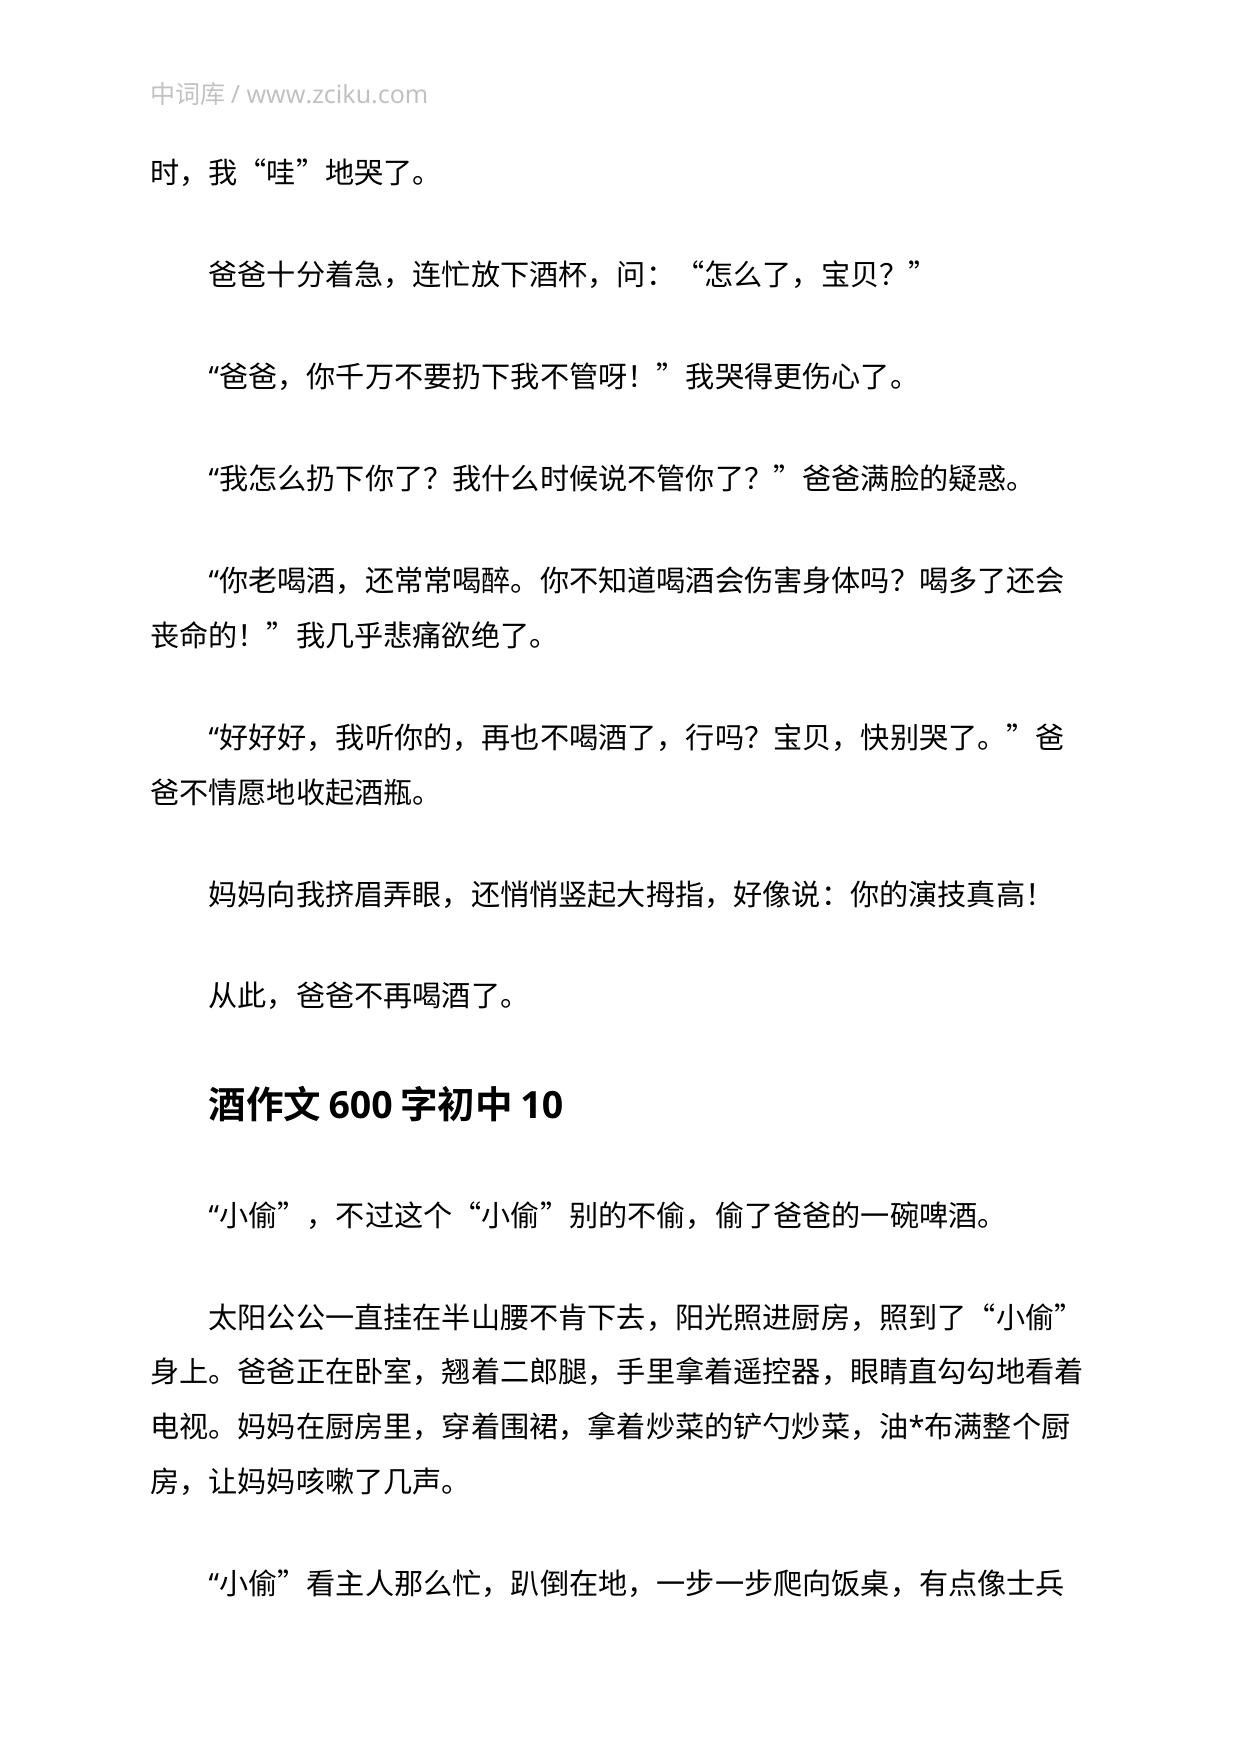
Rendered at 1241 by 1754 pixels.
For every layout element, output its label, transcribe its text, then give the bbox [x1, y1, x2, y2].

text 爸爸十分着急，连忙放下酒杯，问：“怎么了，宝贝？” [150, 252, 1090, 294]
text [150, 1561, 1090, 1603]
text 妈妈向我挤眉弄眼，还悄悄竖起大拇指，好像说：你的演技真高！ [150, 871, 1090, 913]
text 太阳公公一直挂在半山腰不肯下去，阳光照进厨房，照到了“小偷”身上。爸爸正在卧室，翘着二郎腿，手里拿着遥控器，眼睛直勾勾地看着电视。妈妈在厨房里，穿着围裙，拿着炒菜的铲勺炒菜，油*布满整个厨房，让妈妈咳嗽了几声。 [150, 1294, 1090, 1501]
text “好好好，我听你的，再也不喝酒了，行吗？宝贝，快别哭了。”爸爸不情愿地收起酒瓶。 [150, 714, 1090, 812]
text “你老喝酒，还常常喝醉。你不知道喝酒会伤害身体吗？喝多了还会丧命的！”我几乎悲痛欲绝了。 [150, 557, 1090, 655]
text “爸爸，你千万不要扔下我不管呀！”我哭得更伤心了。 [150, 353, 1090, 396]
text “小偷”，不过这个“小偷”别的不偷，偷了爸爸的一碗啤酒。 [150, 1192, 1090, 1234]
text 从此，爸爸不再喝酒了。 [150, 973, 1090, 1015]
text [150, 150, 1090, 192]
text 酒作文600字初中10 [150, 1074, 1090, 1129]
text “我怎么扔下你了？我什么时候说不管你了？”爸爸满脸的疑惑。 [150, 456, 1090, 498]
